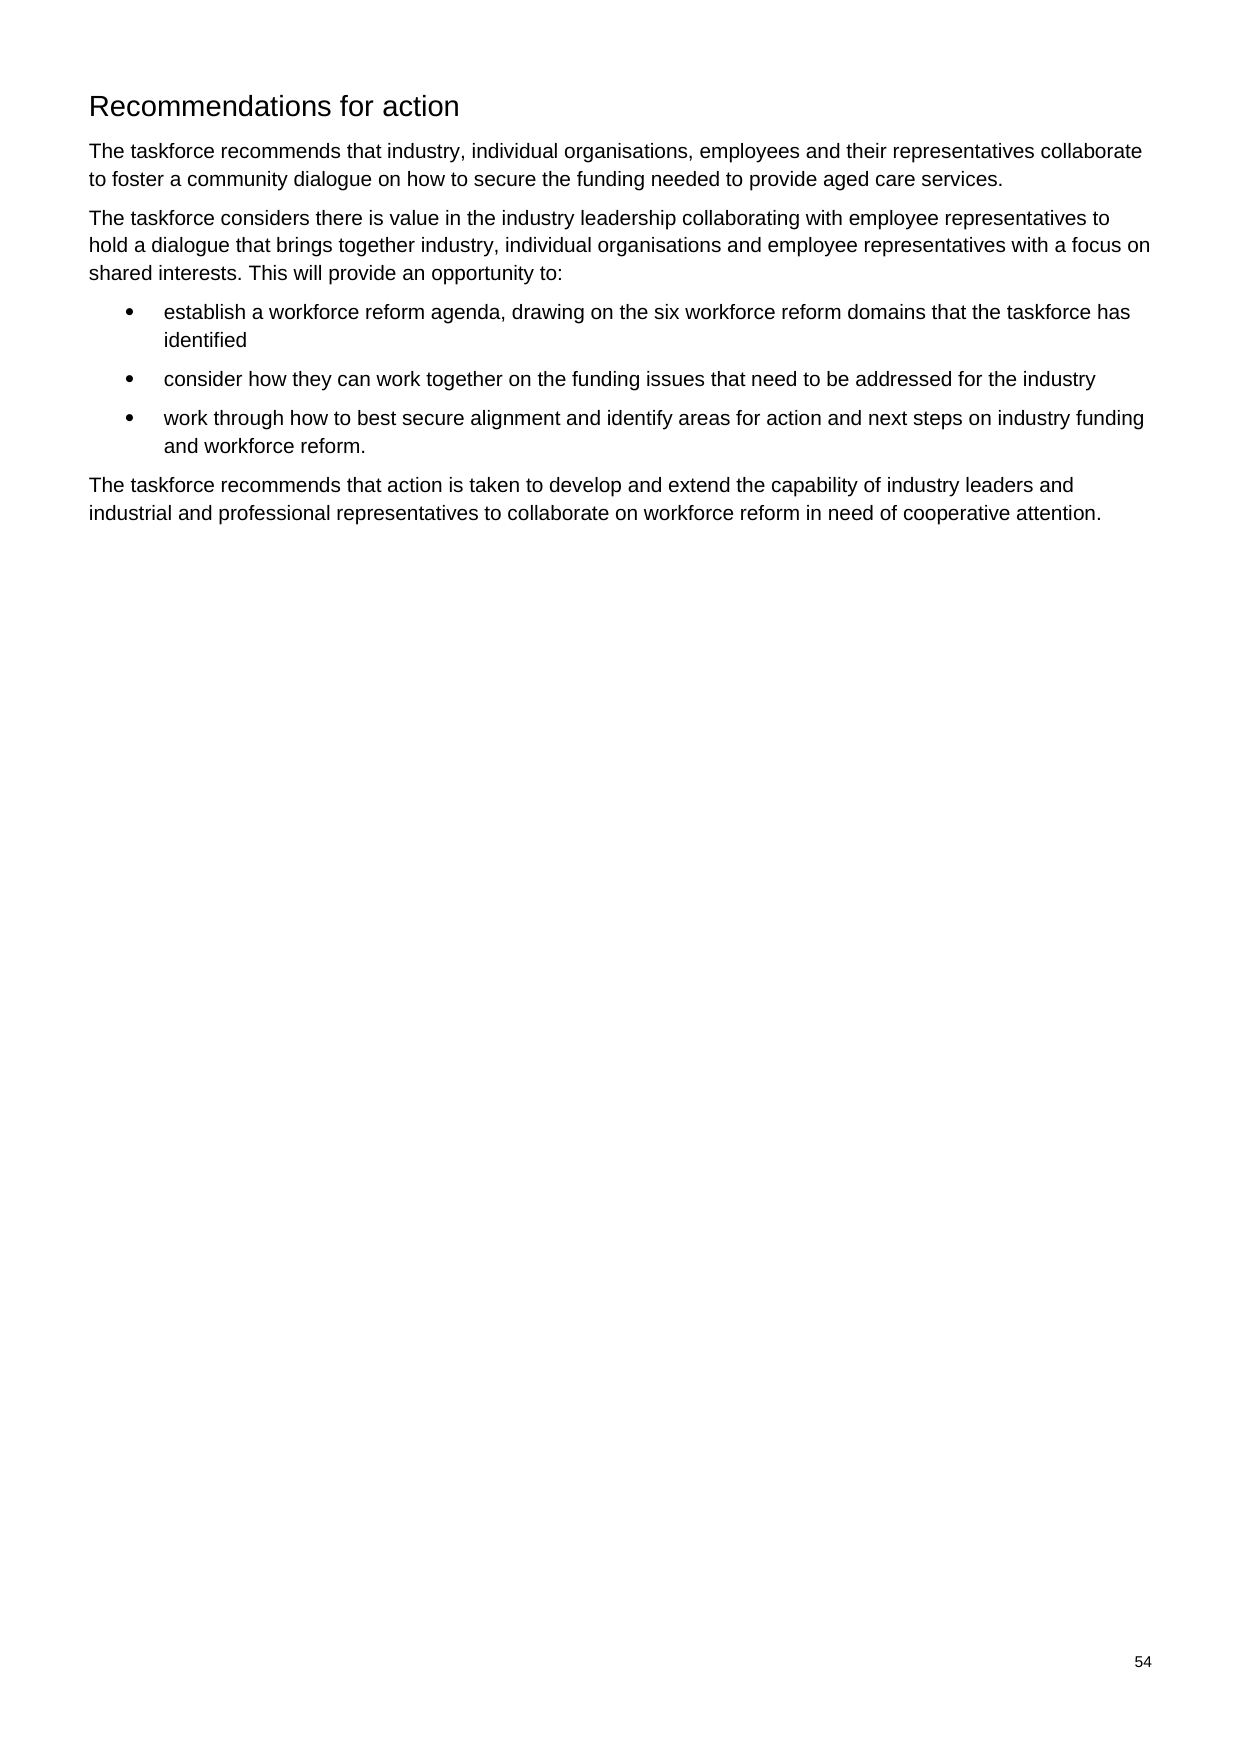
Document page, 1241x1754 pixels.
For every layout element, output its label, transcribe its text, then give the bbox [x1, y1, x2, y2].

text The taskforce considers there is value in the industry leadership collaborating with employee representatives to hold a dialogue that brings together industry, individual organisations and employee representatives with a focus on shared interests. This will provide an opportunity to: [89, 206, 1152, 285]
list work through how to best secure alignment and identify areas for action and next steps on industry funding and workforce reform. [126, 406, 1152, 458]
text The taskforce recommends that industry, individual organisations, employees and their representatives collaborate to foster a community dialogue on how to secure the funding needed to provide aged care services. [89, 139, 1152, 190]
list establish a workforce reform agenda, drawing on the six workforce reform domains that the taskforce has identified [126, 300, 1152, 352]
list consider how they can work together on the funding issues that need to be addressed for the industry [126, 367, 1152, 391]
text The taskforce recommends that action is taken to develop and extend the capability of industry leaders and industrial and professional representatives to collaborate on workforce reform in need of cooperative attention. [89, 473, 1152, 524]
subtitle Recommendations for action [89, 89, 1152, 122]
